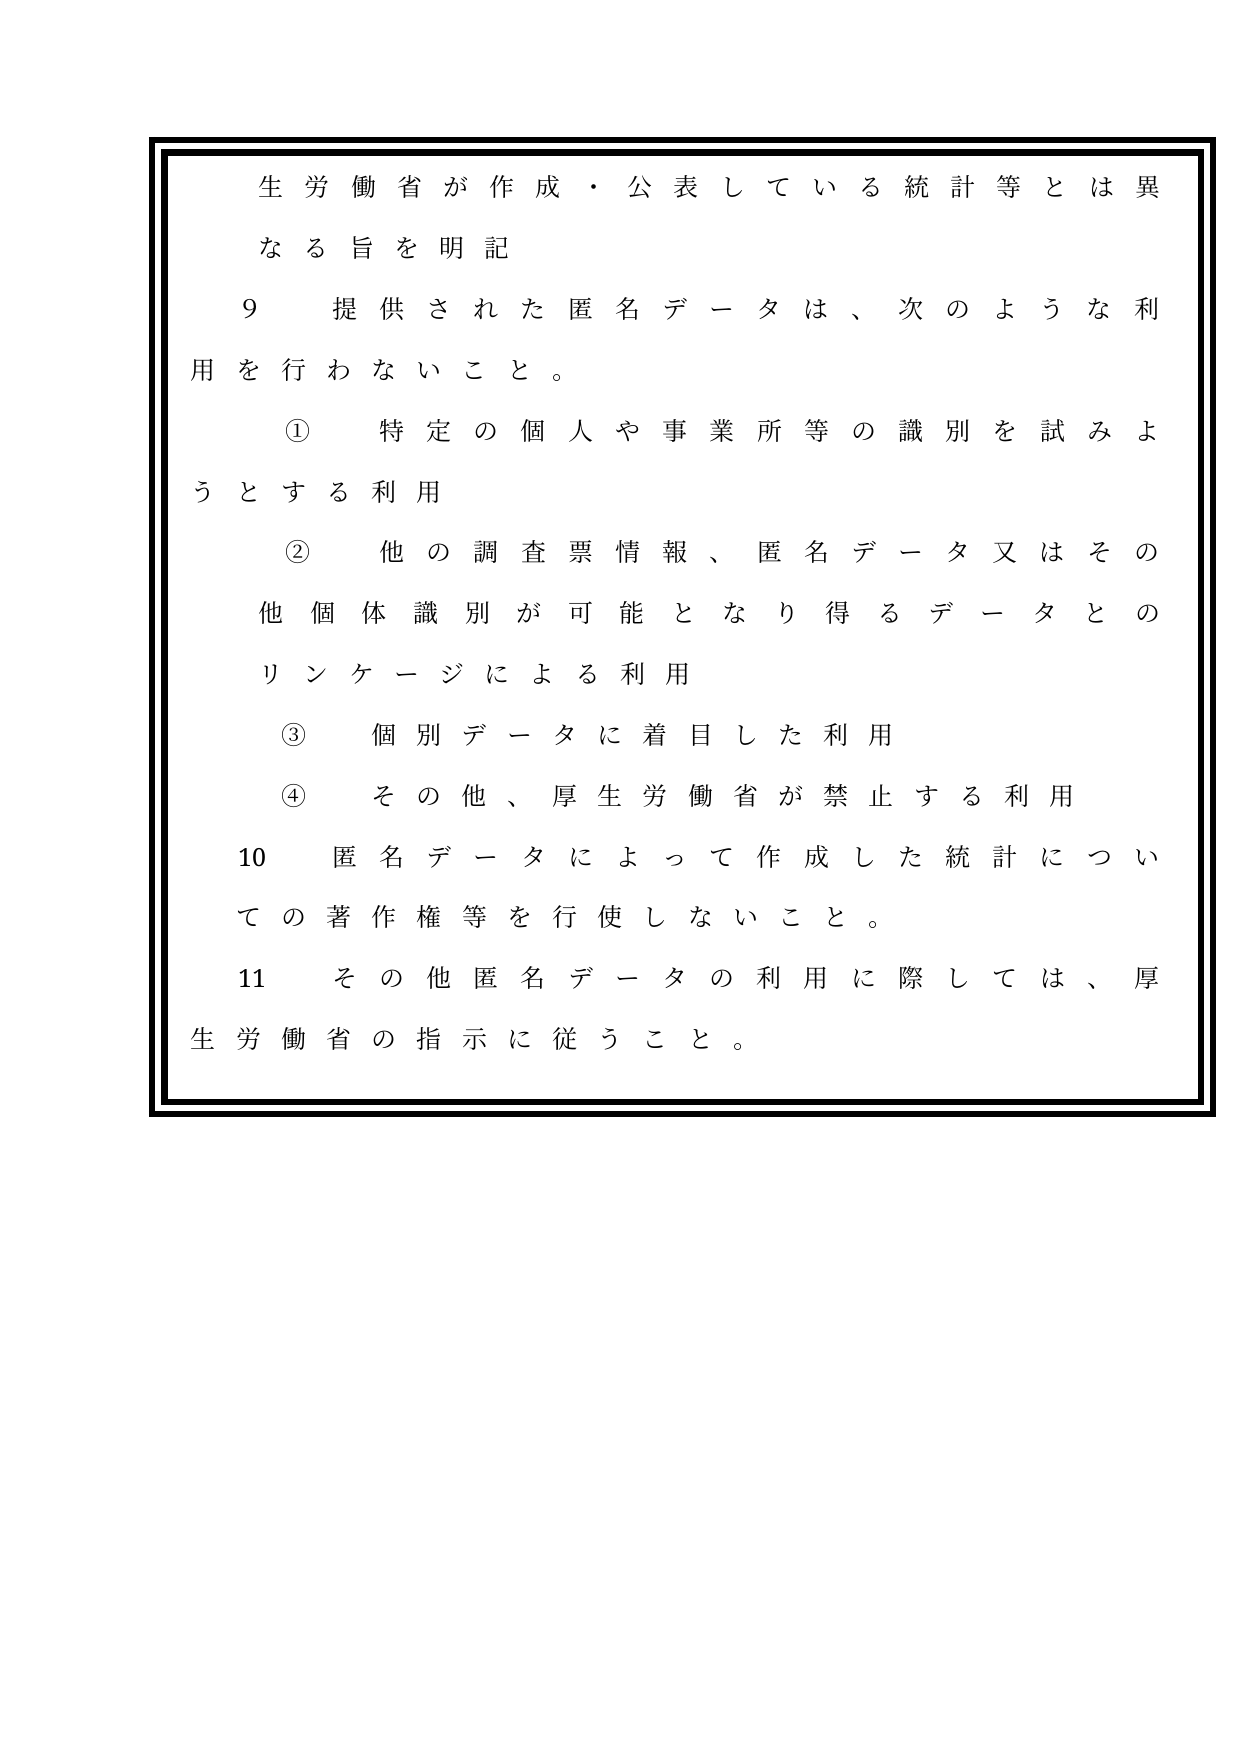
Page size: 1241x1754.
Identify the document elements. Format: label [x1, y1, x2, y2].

table_header [158, 143, 1207, 1098]
